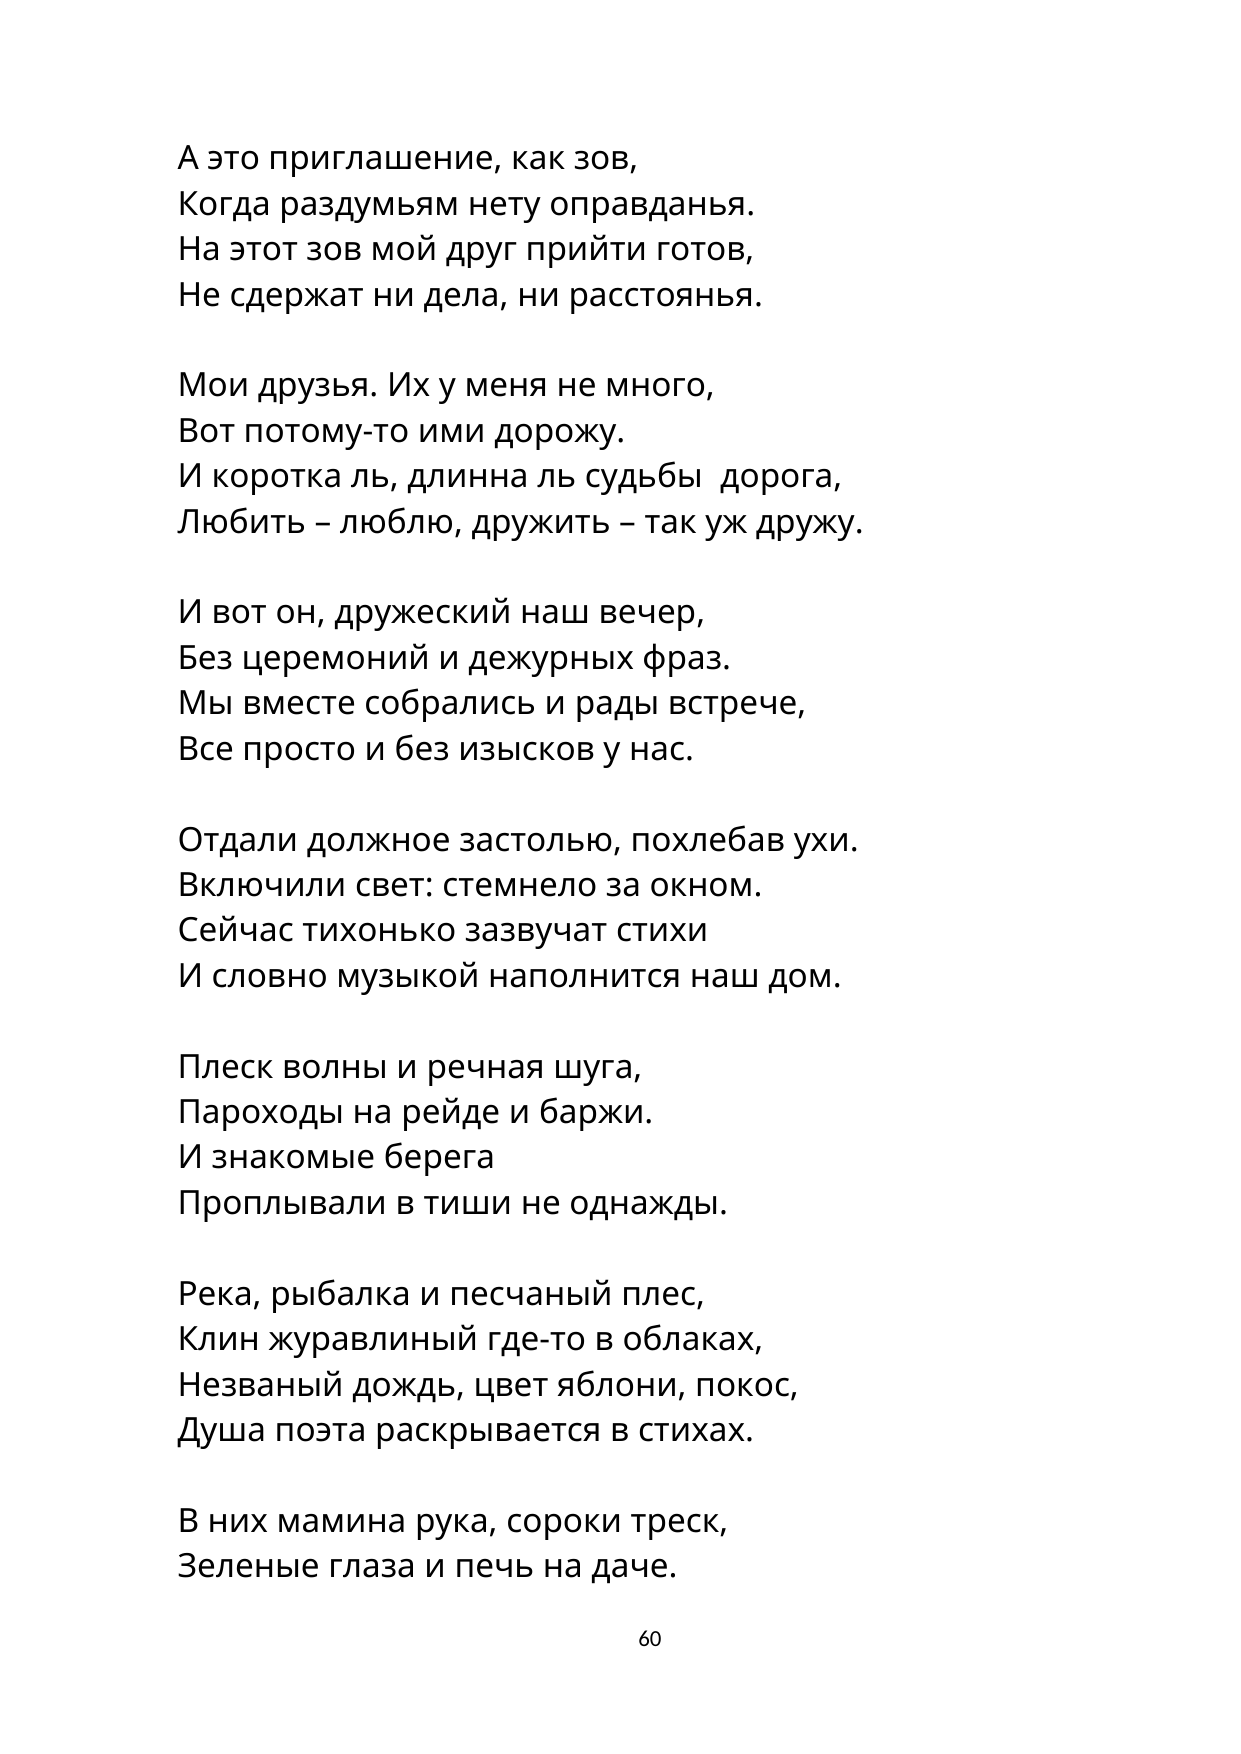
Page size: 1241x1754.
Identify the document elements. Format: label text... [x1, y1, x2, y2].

text Незваный дождь, цвет яблони, покос, [177, 1360, 1122, 1406]
text Не сдержат ни дела, ни расстоянья. [177, 270, 1122, 316]
text Мы вместе собрались и рады встрече, [177, 679, 1122, 724]
text А это приглашение, как зов, [177, 134, 1122, 179]
text Душа поэта раскрывается в стихах. [177, 1406, 1122, 1451]
text Плеск волны и речная шуга, [177, 1042, 1122, 1088]
text Все просто и без изысков у нас. [177, 724, 1122, 770]
text И коротка ль, длинна ль судьбы дорога, [177, 452, 1122, 497]
text Сейчас тихонько зазвучат стихи [177, 906, 1122, 952]
text И знакомые берега [177, 1133, 1122, 1179]
text Отдали должное застолью, похлебав ухи. [177, 815, 1122, 861]
text Когда раздумьям нету оправданья. [177, 179, 1122, 225]
text Зеленые глаза и печь на даче. [177, 1542, 1122, 1587]
text Мои друзья. Их у меня не много, [177, 361, 1122, 407]
text Пароходы на рейде и баржи. [177, 1088, 1122, 1133]
text В них мамина рука, сороки треск, [177, 1497, 1122, 1542]
text Любить – люблю, дружить – так уж дружу. [177, 497, 1122, 543]
text Включили свет: стемнело за окном. [177, 861, 1122, 906]
text Без церемоний и дежурных фраз. [177, 634, 1122, 679]
text Река, рыбалка и песчаный плес, [177, 1269, 1122, 1315]
text И словно музыкой наполнится наш дом. [177, 952, 1122, 997]
text Вот потому-то ими дорожу. [177, 407, 1122, 452]
text И вот он, дружеский наш вечер, [177, 588, 1122, 634]
text Проплывали в тиши не однажды. [177, 1179, 1122, 1224]
text Клин журавлиный где-то в облаках, [177, 1315, 1122, 1360]
text На этот зов мой друг прийти готов, [177, 225, 1122, 270]
